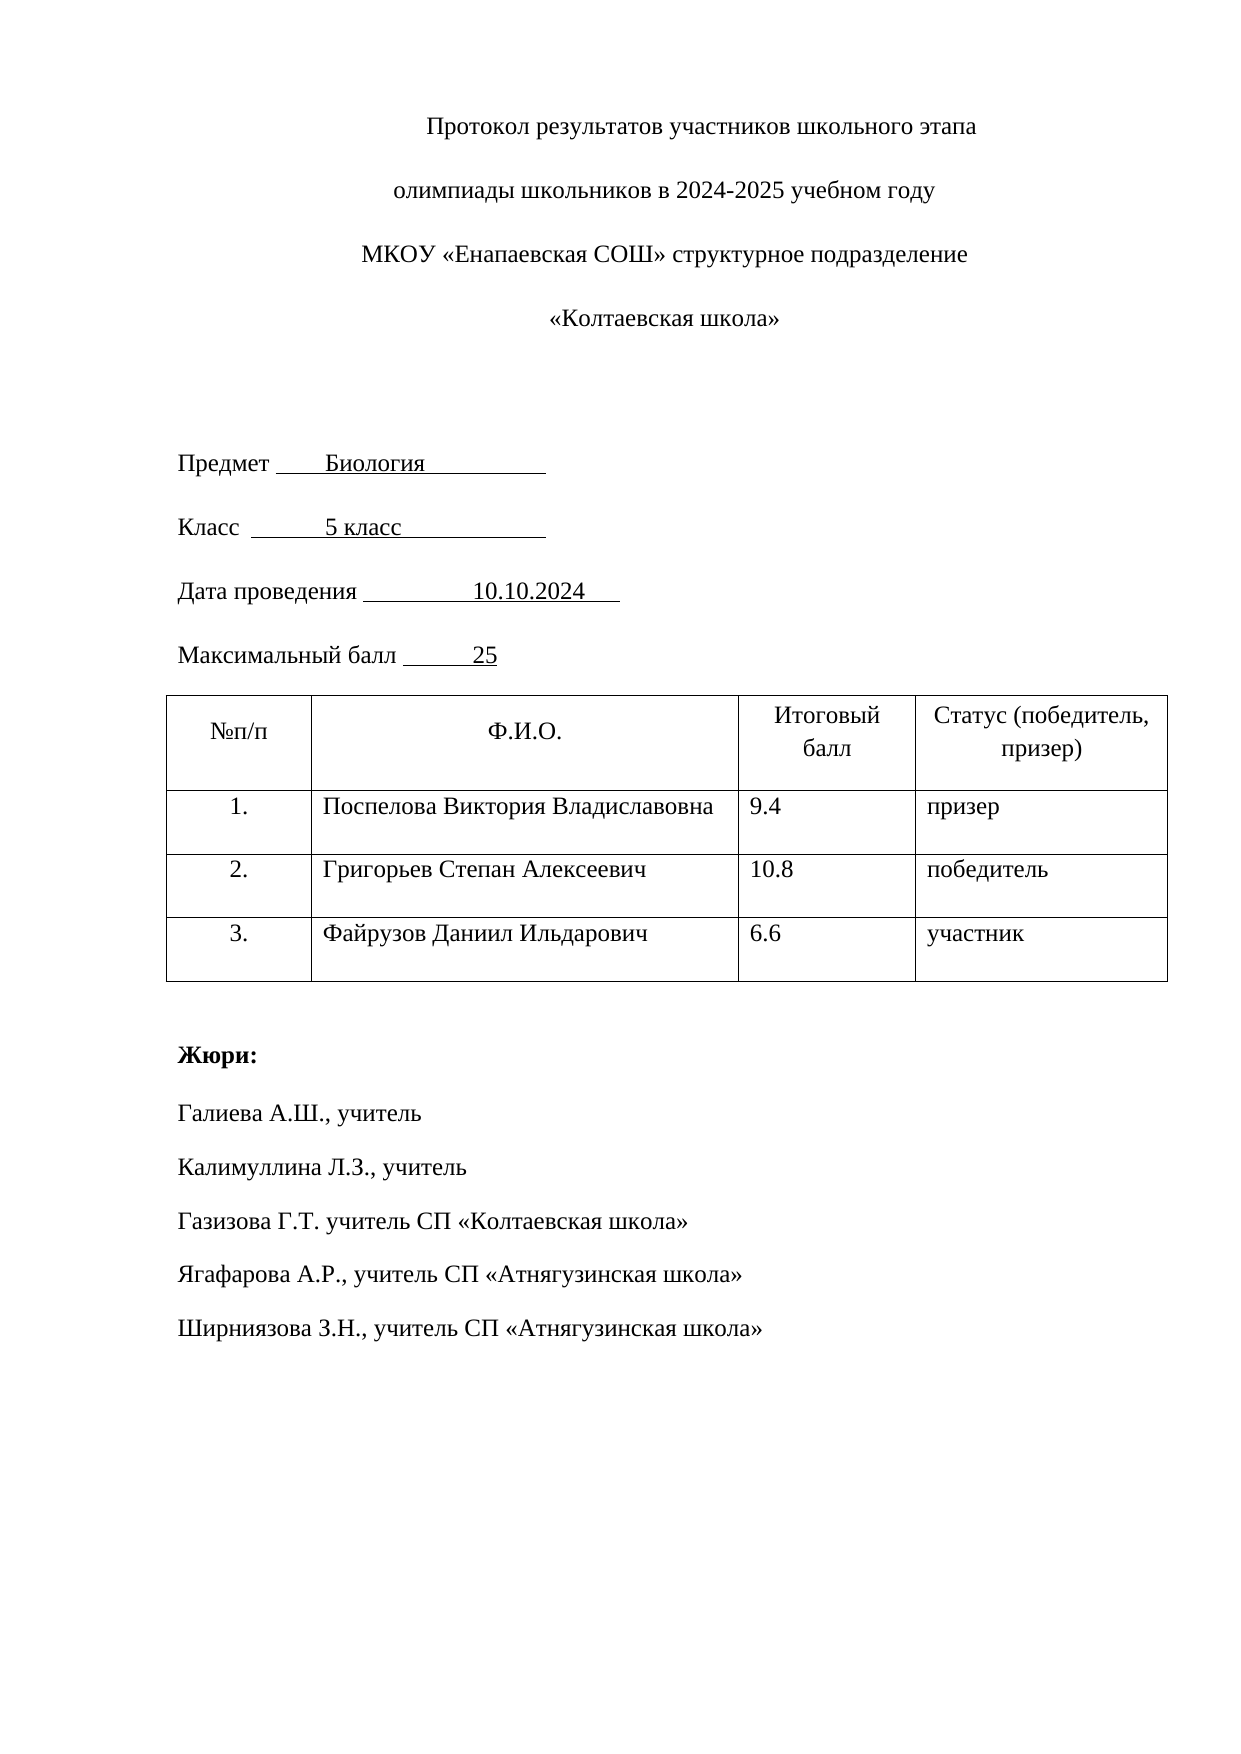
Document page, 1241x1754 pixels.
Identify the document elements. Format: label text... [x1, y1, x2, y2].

text Дата проведения 10.10.2024 [177, 576, 1152, 604]
text Газизова Г.Т. учитель СП «Колтаевская школа» [177, 1206, 1152, 1234]
table_cell 6.6 [739, 918, 915, 981]
text Ягафарова А.Р., учитель СП «Атнягузинская школа» [177, 1259, 1152, 1288]
table_cell победитель [916, 855, 1167, 917]
text Ширниязова З.Н., учитель СП «Атнягузинская школа» [177, 1313, 1152, 1342]
table_header Статус (победитель, призер) [916, 696, 1167, 790]
table_cell Поспелова Виктория Владиславовна [312, 791, 738, 853]
table_header Итоговый балл [739, 696, 915, 790]
text Протокол результатов участников школьного этапа [177, 111, 1152, 140]
text Класс 5 класс [177, 512, 1152, 541]
table_cell призер [916, 791, 1167, 853]
table_cell 9.4 [739, 791, 915, 853]
table_cell Григорьев Степан Алексеевич [312, 855, 738, 917]
text «Колтаевская школа» [177, 303, 1152, 332]
text Жюри: [177, 1040, 1152, 1069]
table_header №п/п [167, 696, 311, 790]
table_cell участник [916, 918, 1167, 981]
text олимпиады школьников в 2024-2025 учебном году [177, 175, 1152, 204]
text Предмет Биология [177, 448, 1152, 477]
table_cell Файрузов Даниил Ильдарович [312, 918, 738, 981]
text МКОУ «Енапаевская СОШ» структурное подразделение [177, 239, 1152, 268]
table_header Ф.И.О. [312, 696, 738, 790]
table_cell 3. [167, 918, 311, 981]
text Максимальный балл 25 [177, 640, 1152, 668]
table_cell 10.8 [739, 855, 915, 917]
table_cell 1. [167, 791, 311, 853]
text Галиева А.Ш., учитель [177, 1098, 1152, 1127]
text Калимуллина Л.З., учитель [177, 1152, 1152, 1181]
table_cell 2. [167, 855, 311, 917]
